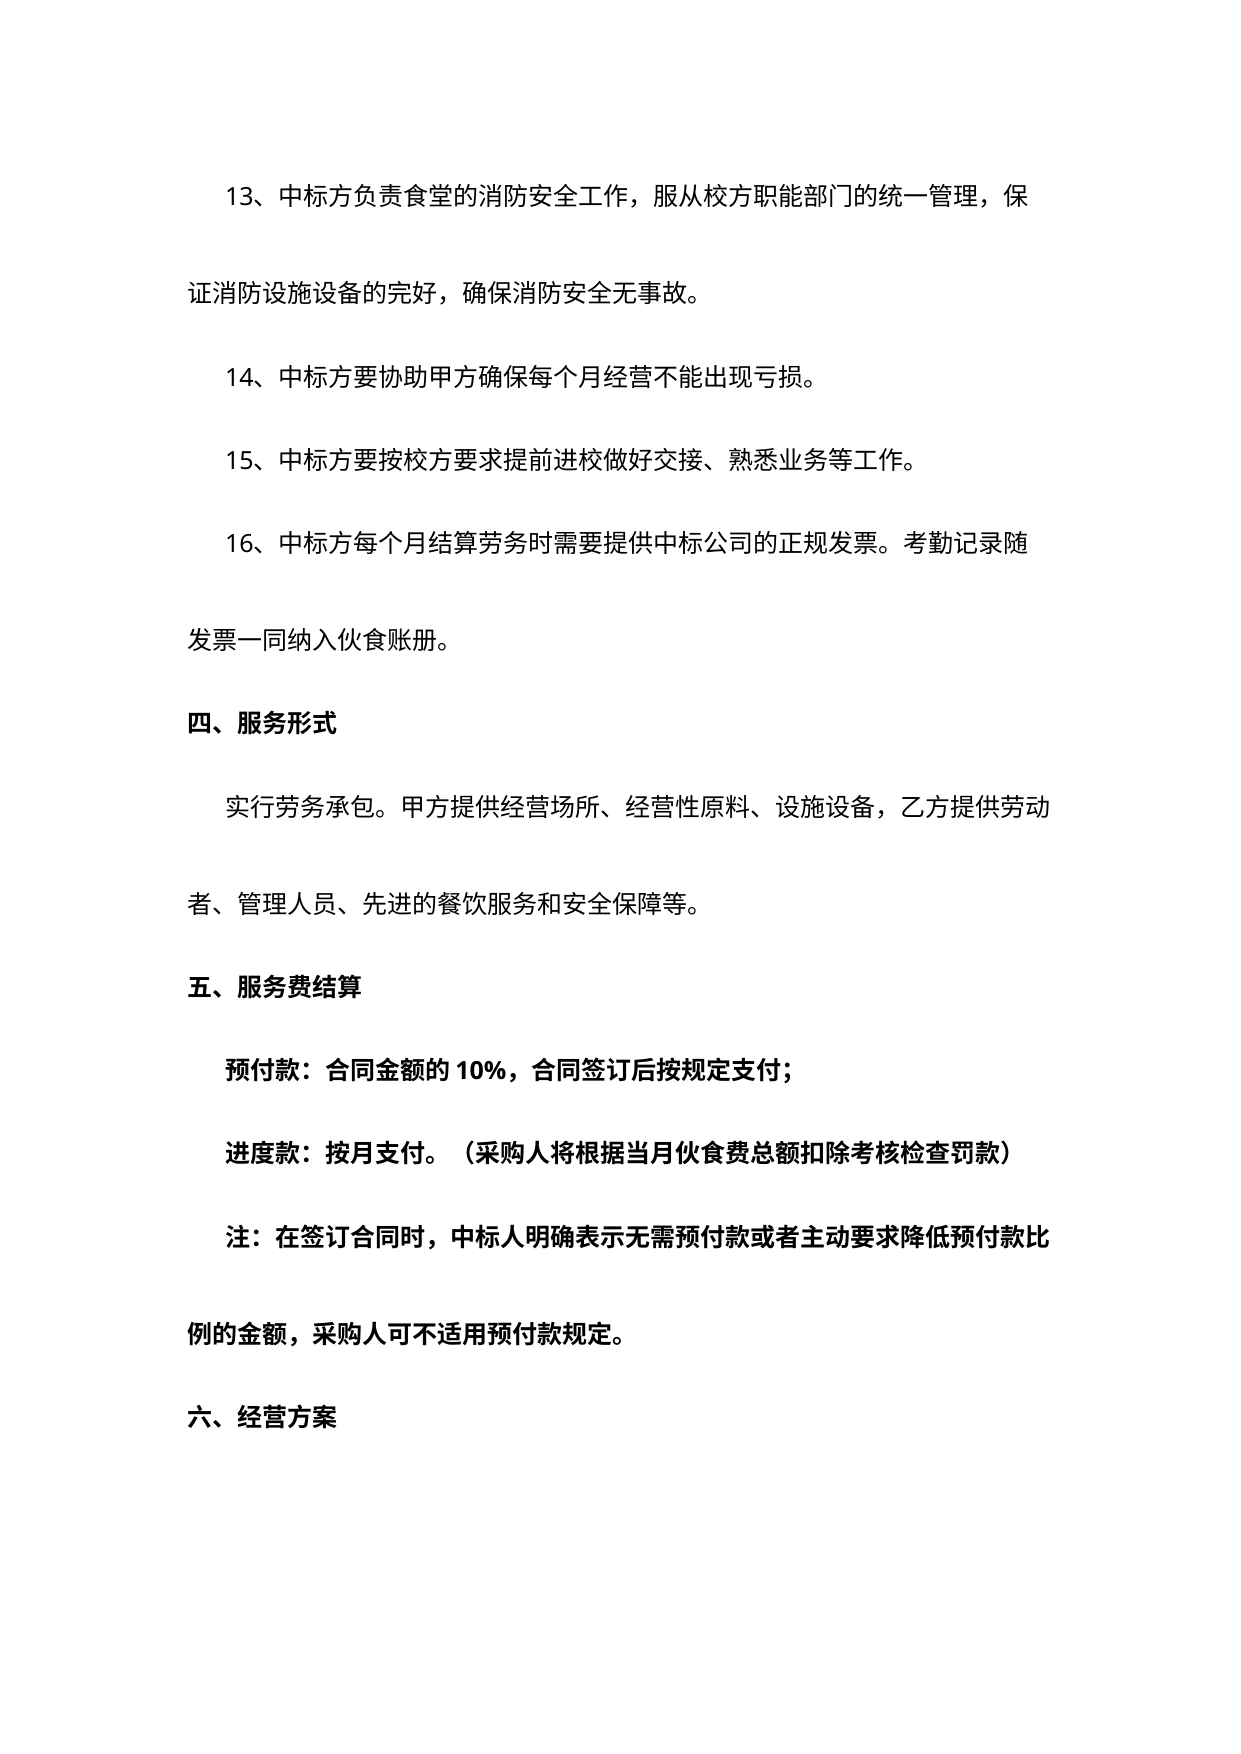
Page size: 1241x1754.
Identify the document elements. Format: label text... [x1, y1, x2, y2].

text 14、中标方要协助甲方确保每个月经营不能出现亏损。 [187, 343, 1053, 408]
text 四、服务形式 [187, 689, 1053, 754]
text 注：在签订合同时，中标人明确表示无需预付款或者主动要求降低预付款比例的金额，采购人可不适用预付款规定。 [187, 1203, 1053, 1365]
text 进度款：按月支付。（采购人将根据当月伙食费总额扣除考核检查罚款） [187, 1119, 1053, 1184]
text 六、经营方案 [187, 1383, 1053, 1448]
text 15、中标方要按校方要求提前进校做好交接、熟悉业务等工作。 [187, 426, 1053, 491]
text 预付款：合同金额的10%，合同签订后按规定支付； [187, 1036, 1053, 1101]
text 16、中标方每个月结算劳务时需要提供中标公司的正规发票。考勤记录随发票一同纳入伙食账册。 [187, 509, 1053, 671]
text 13、中标方负责食堂的消防安全工作，服从校方职能部门的统一管理，保证消防设施设备的完好，确保消防安全无事故。 [187, 162, 1053, 324]
text 五、服务费结算 [187, 953, 1053, 1018]
text 实行劳务承包。甲方提供经营场所、经营性原料、设施设备，乙方提供劳动者、管理人员、先进的餐饮服务和安全保障等。 [187, 773, 1053, 935]
